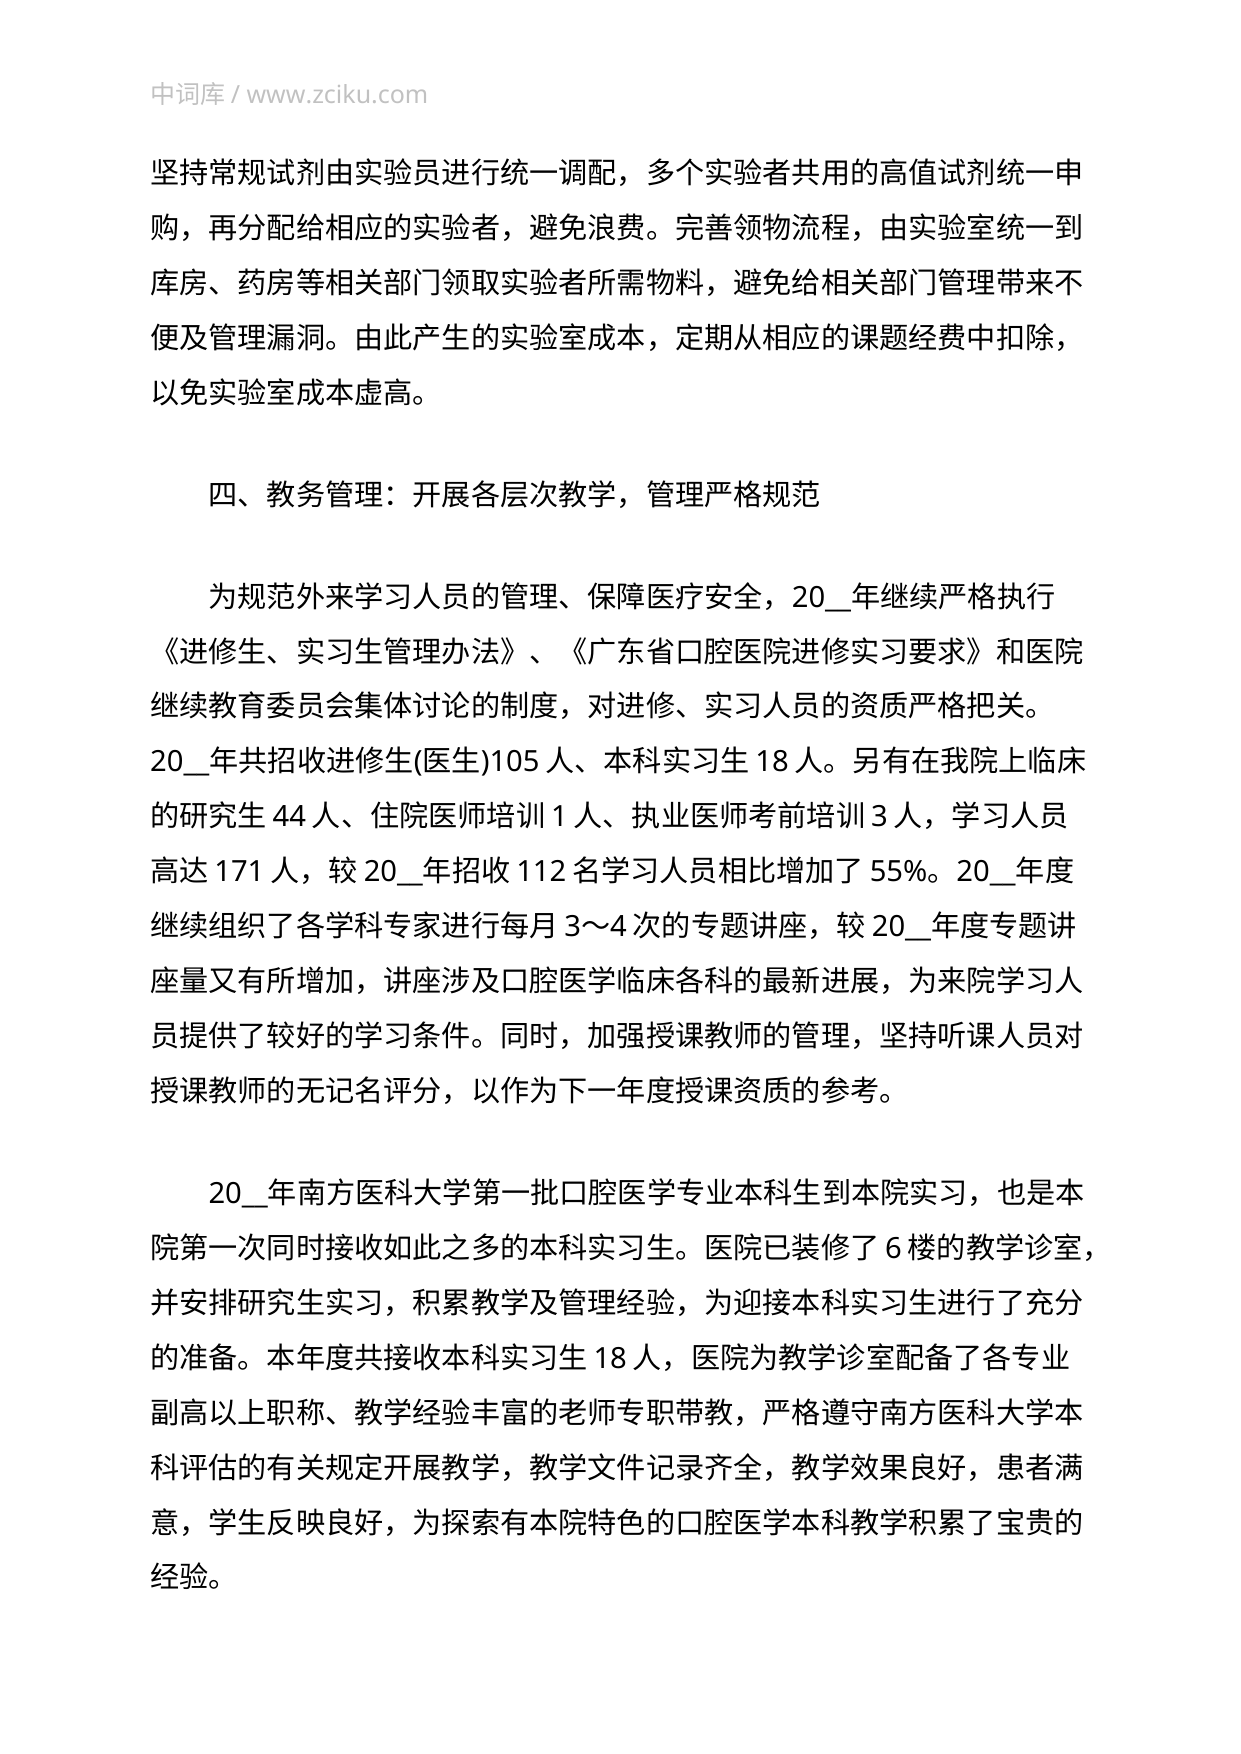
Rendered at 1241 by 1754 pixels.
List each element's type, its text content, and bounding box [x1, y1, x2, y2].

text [150, 150, 1090, 412]
text 20__年南方医科大学第一批口腔医学专业本科生到本院实习，也是本院第一次同时接收如此之多的本科实习生。医院已装修了6楼的教学诊室，并安排研究生实习，积累教学及管理经验，为迎接本科实习生进行了充分的准备。本年度共接收本科实习生18人，医院为教学诊室配备了各专业副高以上职称、教学经验丰富的老师专职带教，严格遵守南方医科大学本科评估的有关规定开展教学，教学文件记录齐全，教学效果良好，患者满意，学生反映良好，为探索有本院特色的口腔医学本科教学积累了宝贵的经验。 [150, 1169, 1090, 1596]
text 为规范外来学习人员的管理、保障医疗安全，20__年继续严格执行《进修生、实习生管理办法》、《广东省口腔医院进修实习要求》和医院继续教育委员会集体讨论的制度，对进修、实习人员的资质严格把关。20__年共招收进修生(医生)105人、本科实习生18人。另有在我院上临床的研究生44人、住院医师培训1人、执业医师考前培训3人，学习人员高达171人，较20__年招收112名学习人员相比增加了55%。20__年度继续组织了各学科专家进行每月3～4次的专题讲座，较20__年度专题讲座量又有所增加，讲座涉及口腔医学临床各科的最新进展，为来院学习人员提供了较好的学习条件。同时，加强授课教师的管理，坚持听课人员对授课教师的无记名评分，以作为下一年度授课资质的参考。 [150, 573, 1090, 1110]
text 四、教务管理：开展各层次教学，管理严格规范 [150, 471, 1090, 514]
